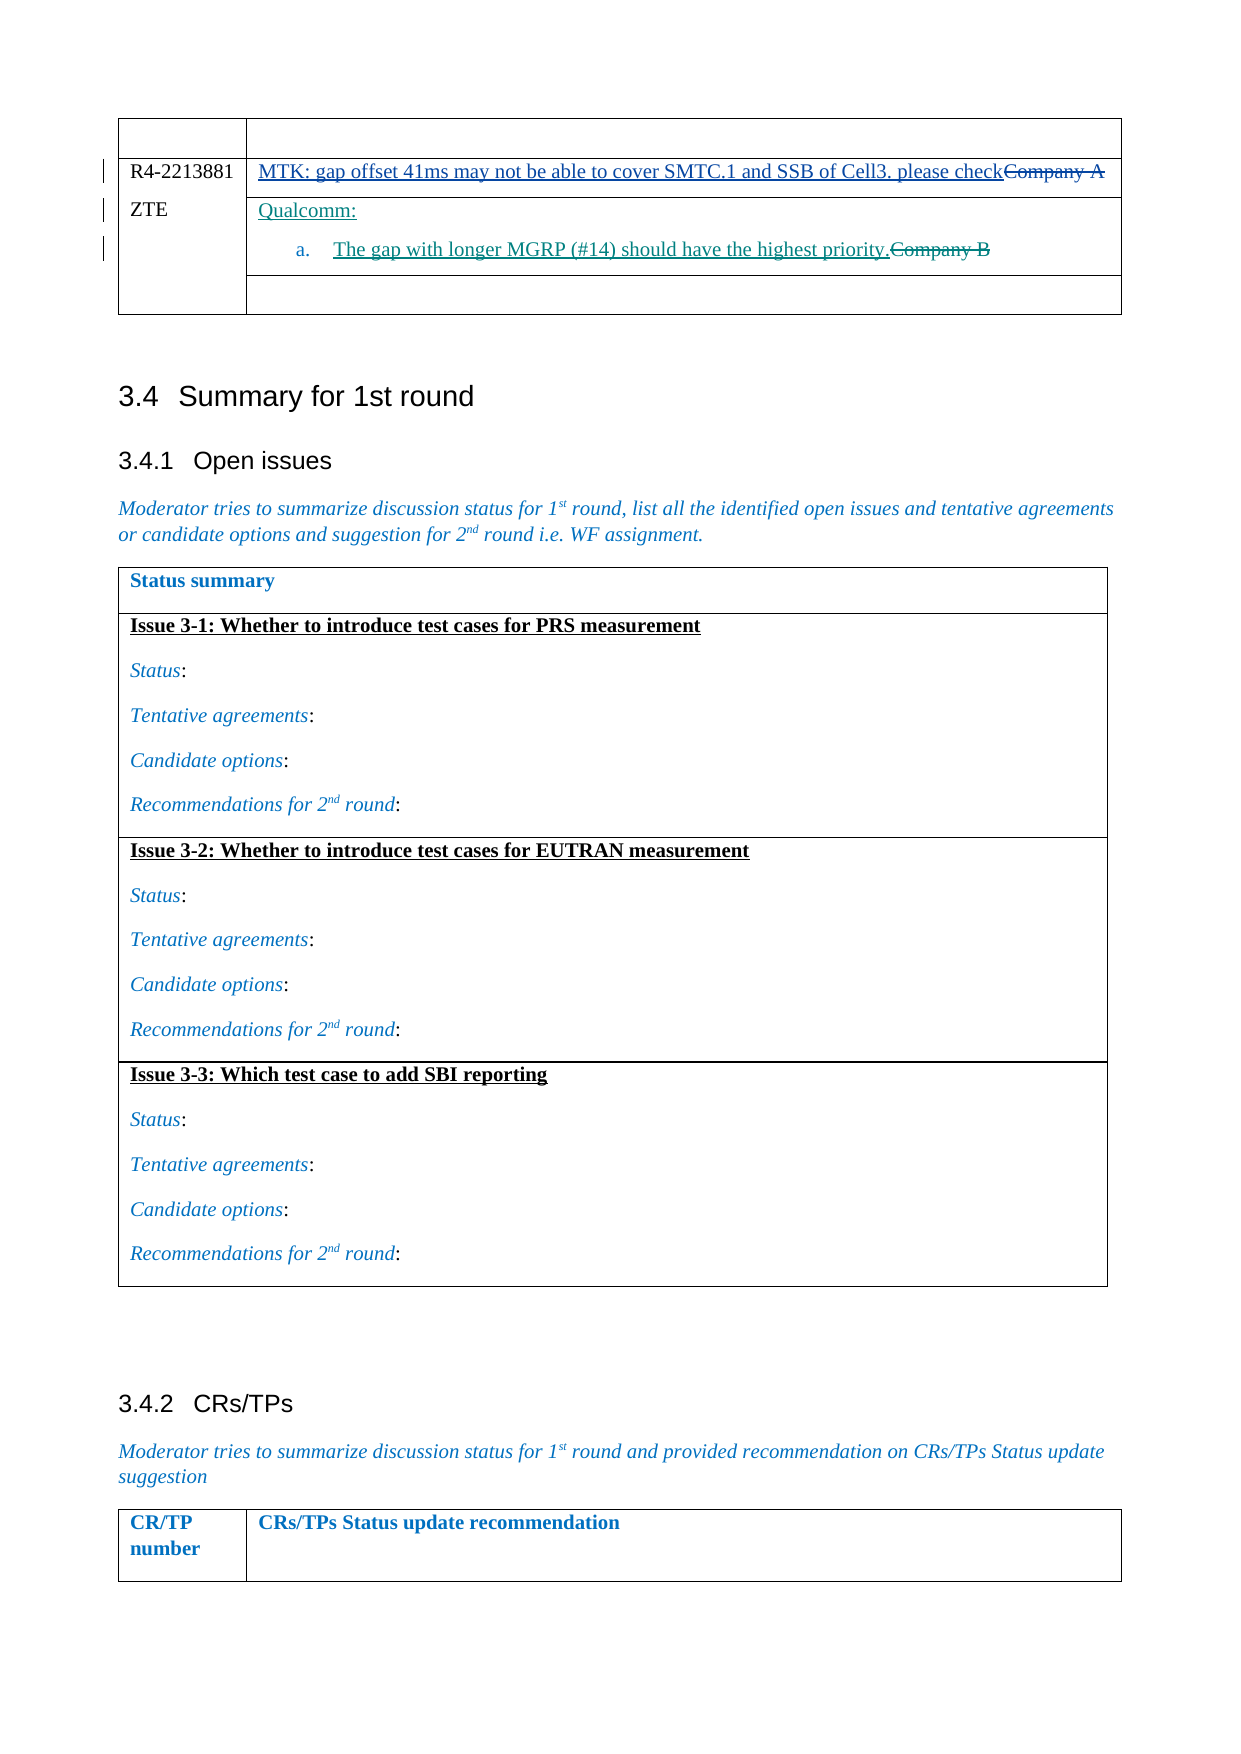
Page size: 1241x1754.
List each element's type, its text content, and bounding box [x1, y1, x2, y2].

table_cell [247, 276, 1121, 314]
table_cell Issue 3-3: Which test case to add SBI reporting Status: Tentative agreements: Candidate options: Recommendations for 2nd round: [119, 1063, 1107, 1286]
table_cell [247, 119, 1121, 157]
table_header CR/TP number [119, 1510, 246, 1581]
table_cell [247, 159, 1121, 197]
table_cell Issue 3-1: Whether to introduce test cases for PRS measurement Status: Tentative agreements: Candidate options: Recommendations for 2nd round: [119, 614, 1107, 837]
subtitle Summary for 1st round [118, 379, 1122, 412]
text Moderator tries to summarize discussion status for 1st round, list all the identified open issues and tentative agreements or candidate options and suggestion for 2nd round i.e. WF assignment. [118, 496, 1122, 546]
subtitle Open issues [118, 446, 1122, 475]
table_cell Issue 3-2: Whether to introduce test cases for EUTRAN measurement Status: Tentative agreements: Candidate options: Recommendations for 2nd round: [119, 838, 1107, 1061]
table_cell [247, 198, 1121, 275]
subtitle CRs/TPs [118, 1389, 1122, 1417]
table_cell R4-2213881 ZTE [119, 159, 246, 314]
table_header Status summary [119, 568, 1107, 612]
table_header CRs/TPs Status update recommendation [247, 1510, 1121, 1581]
text Moderator tries to summarize discussion status for 1st round and provided recommendation on CRs/TPs Status update suggestion [118, 1438, 1122, 1488]
